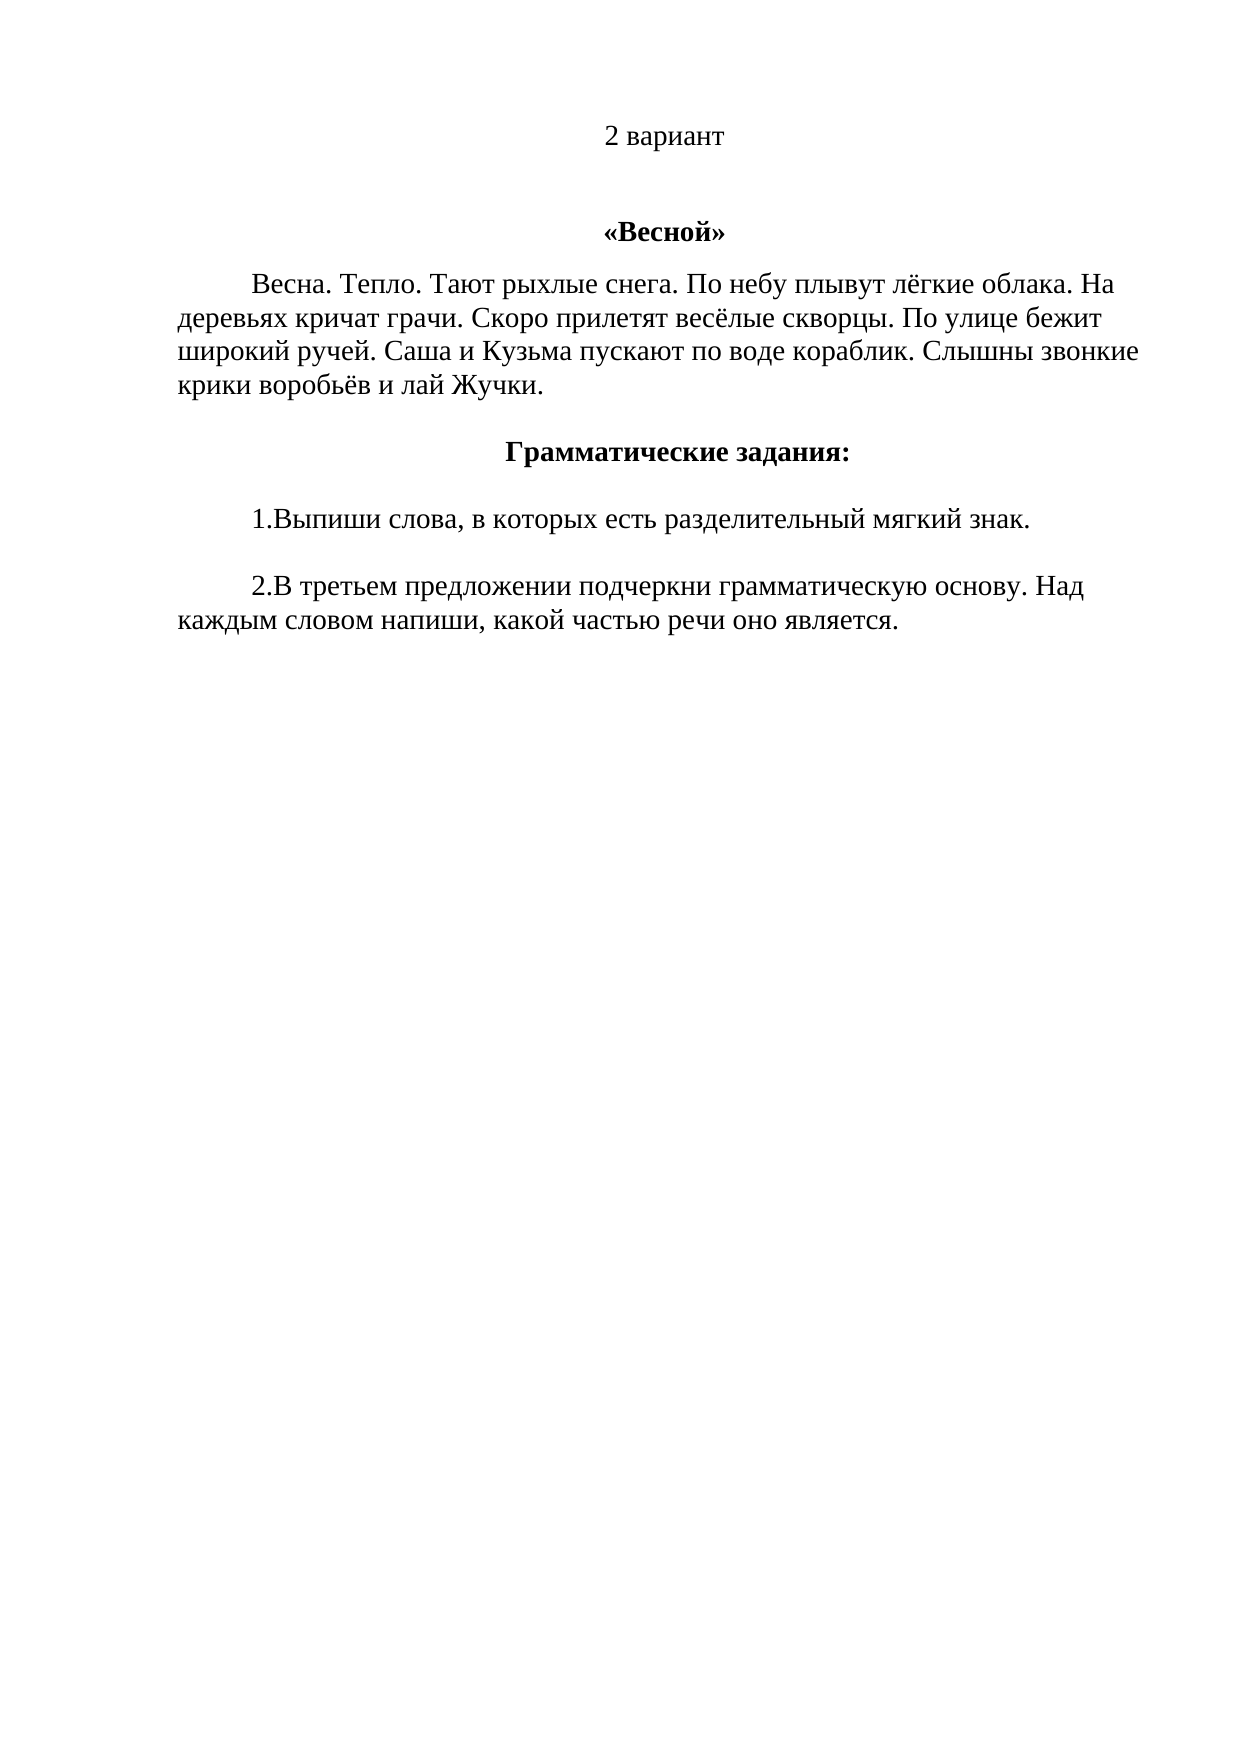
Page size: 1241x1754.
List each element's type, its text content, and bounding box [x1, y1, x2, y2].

text 2.В третьем предложении подчеркни грамматическую основу. Над каждым словом напиши, какой частью речи оно является. [177, 568, 1152, 635]
text Грамматические задания: [177, 434, 1179, 468]
text 2 вариант [177, 118, 1152, 152]
text «Весной» [177, 214, 1152, 247]
text Весна. Тепло. Тают рыхлые снега. По небу плывут лёгкие облака. На деревьях кричат грачи. Скоро прилетят весёлые скворцы. По улице бежит широкий ручей. Саша и Кузьма пускают по воде кораблик. Слышны звонкие крики воробьёв и лай Жучки. [177, 266, 1152, 401]
text 1.Выпиши слова, в которых есть разделительный мягкий знак. [177, 501, 1152, 535]
